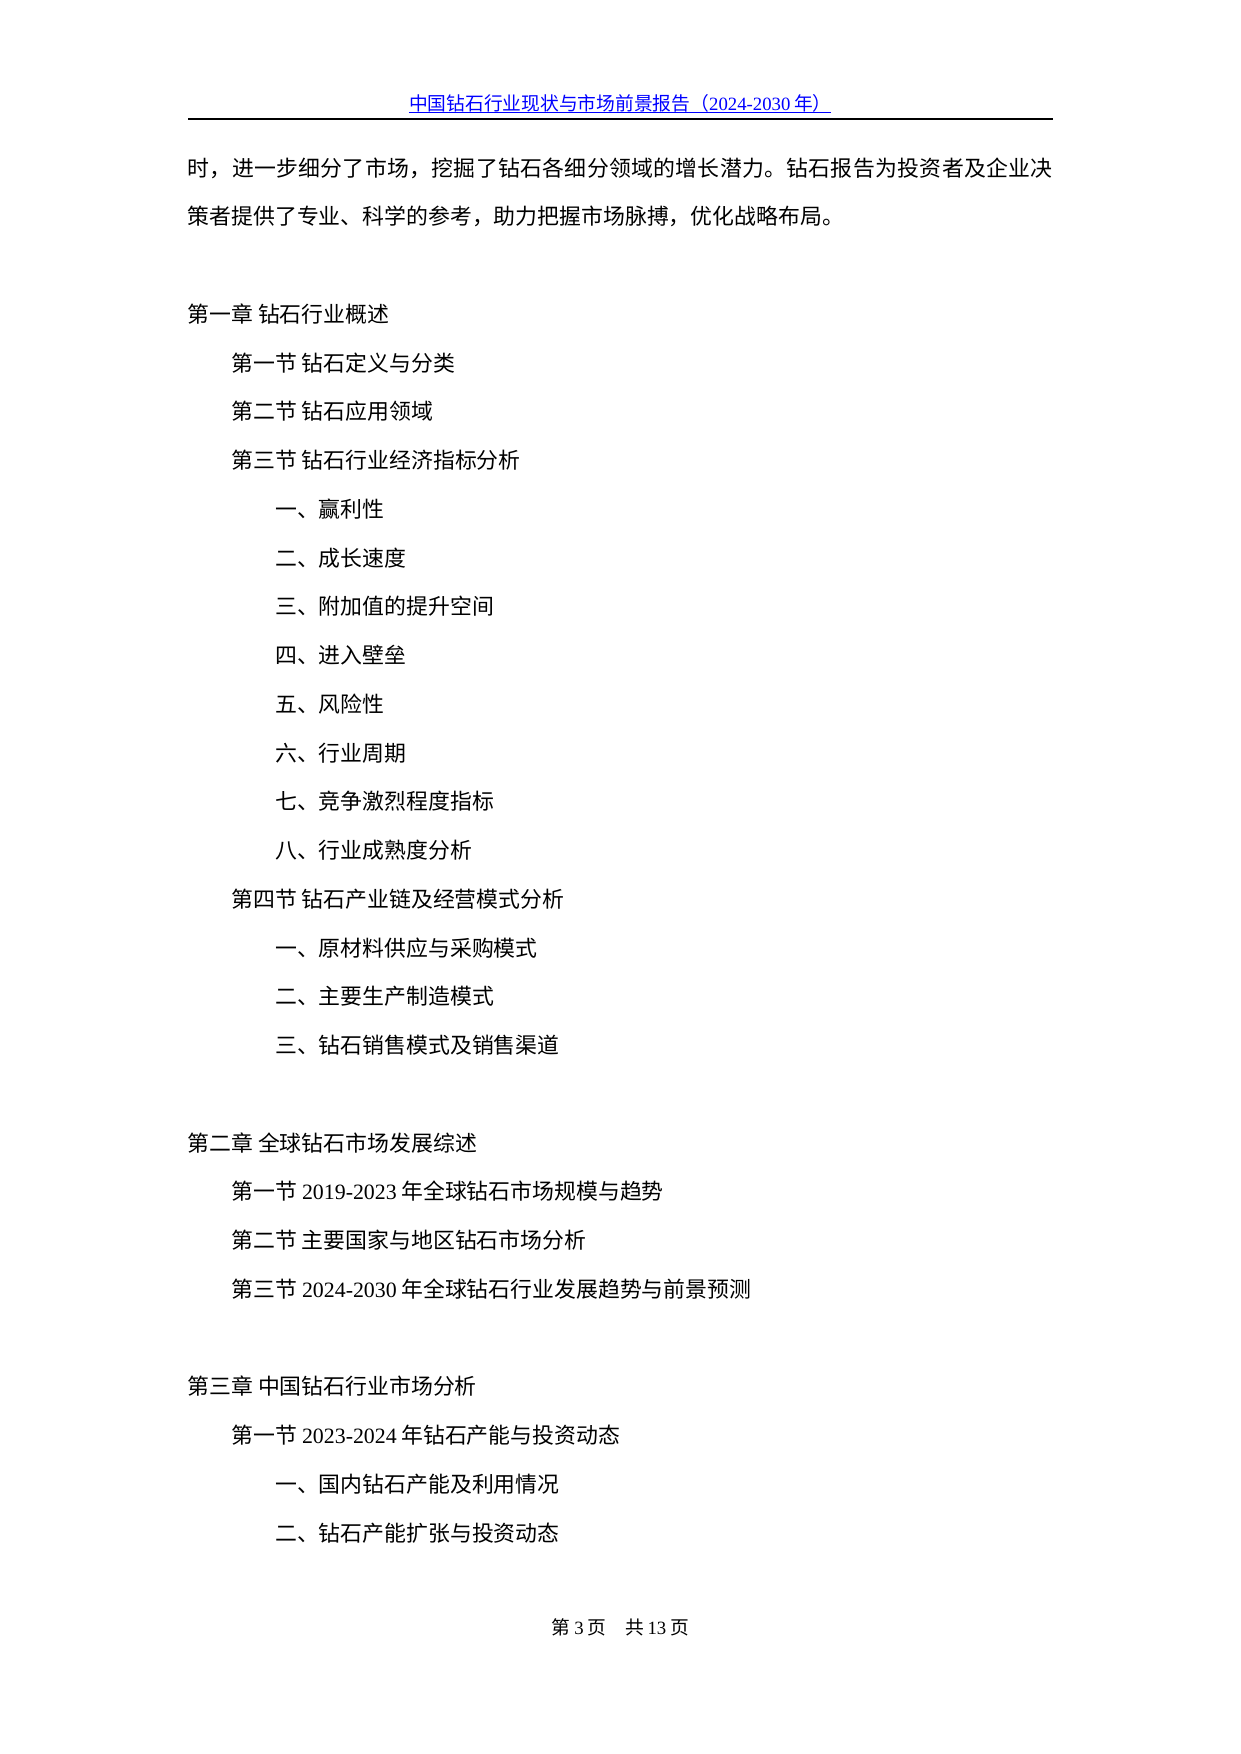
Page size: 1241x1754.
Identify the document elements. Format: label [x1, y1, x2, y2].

text [187, 150, 1053, 1548]
